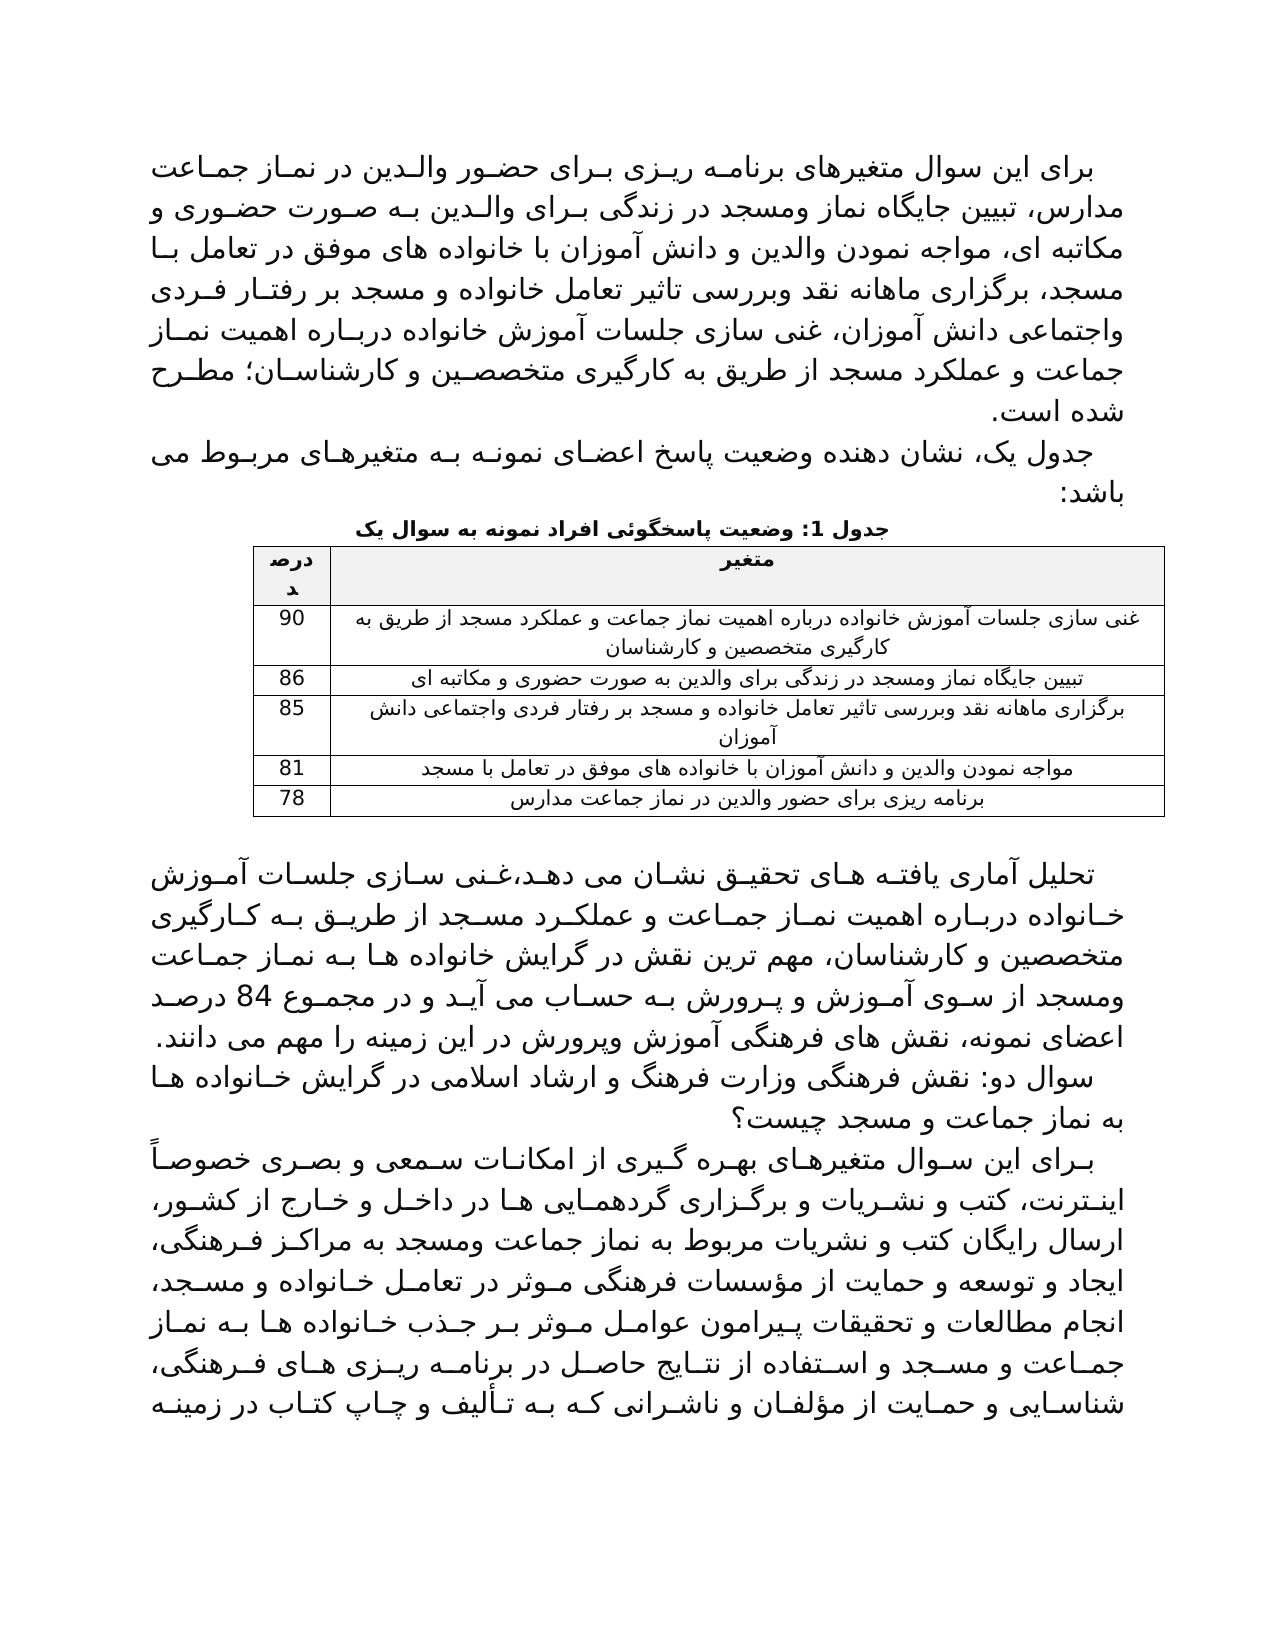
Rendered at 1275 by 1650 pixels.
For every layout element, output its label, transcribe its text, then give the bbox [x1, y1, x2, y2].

text برای این سوال متغیرهای برنامه ریزی برای حضور والدین در نماز جماعت مدارس، تبیین جایگاه نماز ومسجد در زندگی برای والدین به صورت حضوری و مکاتبه ای، مواجه نمودن والدین و دانش آموزان با خانواده های موفق در تعامل با مسجد، برگزاری ماهانه نقد وبررسی تاثیر تعامل خانواده و مسجد بر رفتار فردی واجتماعی دانش آموزان، غنی سازی جلسات آموزش خانواده درباره اهمیت نماز جماعت و عملکرد مسجد از طریق به کارگیری متخصصین و کارشناسان؛ مطرح شده است. [150, 150, 1125, 428]
table_header درصد [254, 547, 330, 605]
table_cell 81 [254, 756, 330, 785]
table_header متغیر [331, 547, 1164, 605]
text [150, 1142, 1125, 1421]
table_cell 86 [254, 666, 330, 695]
table_cell مواجه نمودن والدین و دانش آموزان با خانواده های موفق در تعامل با مسجد [331, 756, 1164, 785]
table_cell 78 [254, 786, 330, 816]
table_cell 90 [254, 606, 330, 665]
table_cell غنی سازی جلسات آموزش خانواده درباره اهمیت نماز جماعت و عملکرد مسجد از طریق به کارگیری متخصصین و کارشناسان [331, 606, 1164, 665]
text جدول یک، نشان دهنده وضعیت پاسخ اعضای نمونه به متغیرهای مربوط می باشد: [150, 435, 1125, 510]
table_cell تبیین جایگاه نماز ومسجد در زندگی برای والدین به صورت حضوری و مکاتبه ای [331, 666, 1164, 695]
table_cell برنامه ریزی برای حضور والدین در نماز جماعت مدارس [331, 786, 1164, 816]
text تحلیل آماری یافته های تحقیق نشان می دهد،غنی سازی جلسات آموزش خانواده درباره اهمیت نماز جماعت و عملکرد مسجد از طریق به کارگیری متخصصین و کارشناسان، مهم ترین نقش در گرایش خانواده ها به نماز جماعت ومسجد از سوی آموزش و پرورش به حساب می آید و در مجموع 84 درصد اعضای نمونه، نقش های فرهنگی آموزش وپرورش در این زمینه را مهم می دانند. [150, 857, 1125, 1054]
text جدول 1: وضعیت پاسخگوئی افراد نمونه به سوال یک [150, 517, 1125, 541]
table_cell برگزاری ماهانه نقد وبررسی تاثیر تعامل خانواده و مسجد بر رفتار فردی واجتماعی دانش آموزان [331, 696, 1164, 755]
text سوال دو: نقش فرهنگی وزارت فرهنگ و ارشاد اسلامی در گرایش خانواده ها به نماز جماعت و مسجد چیست؟ [150, 1061, 1125, 1136]
table_cell 85 [254, 696, 330, 755]
